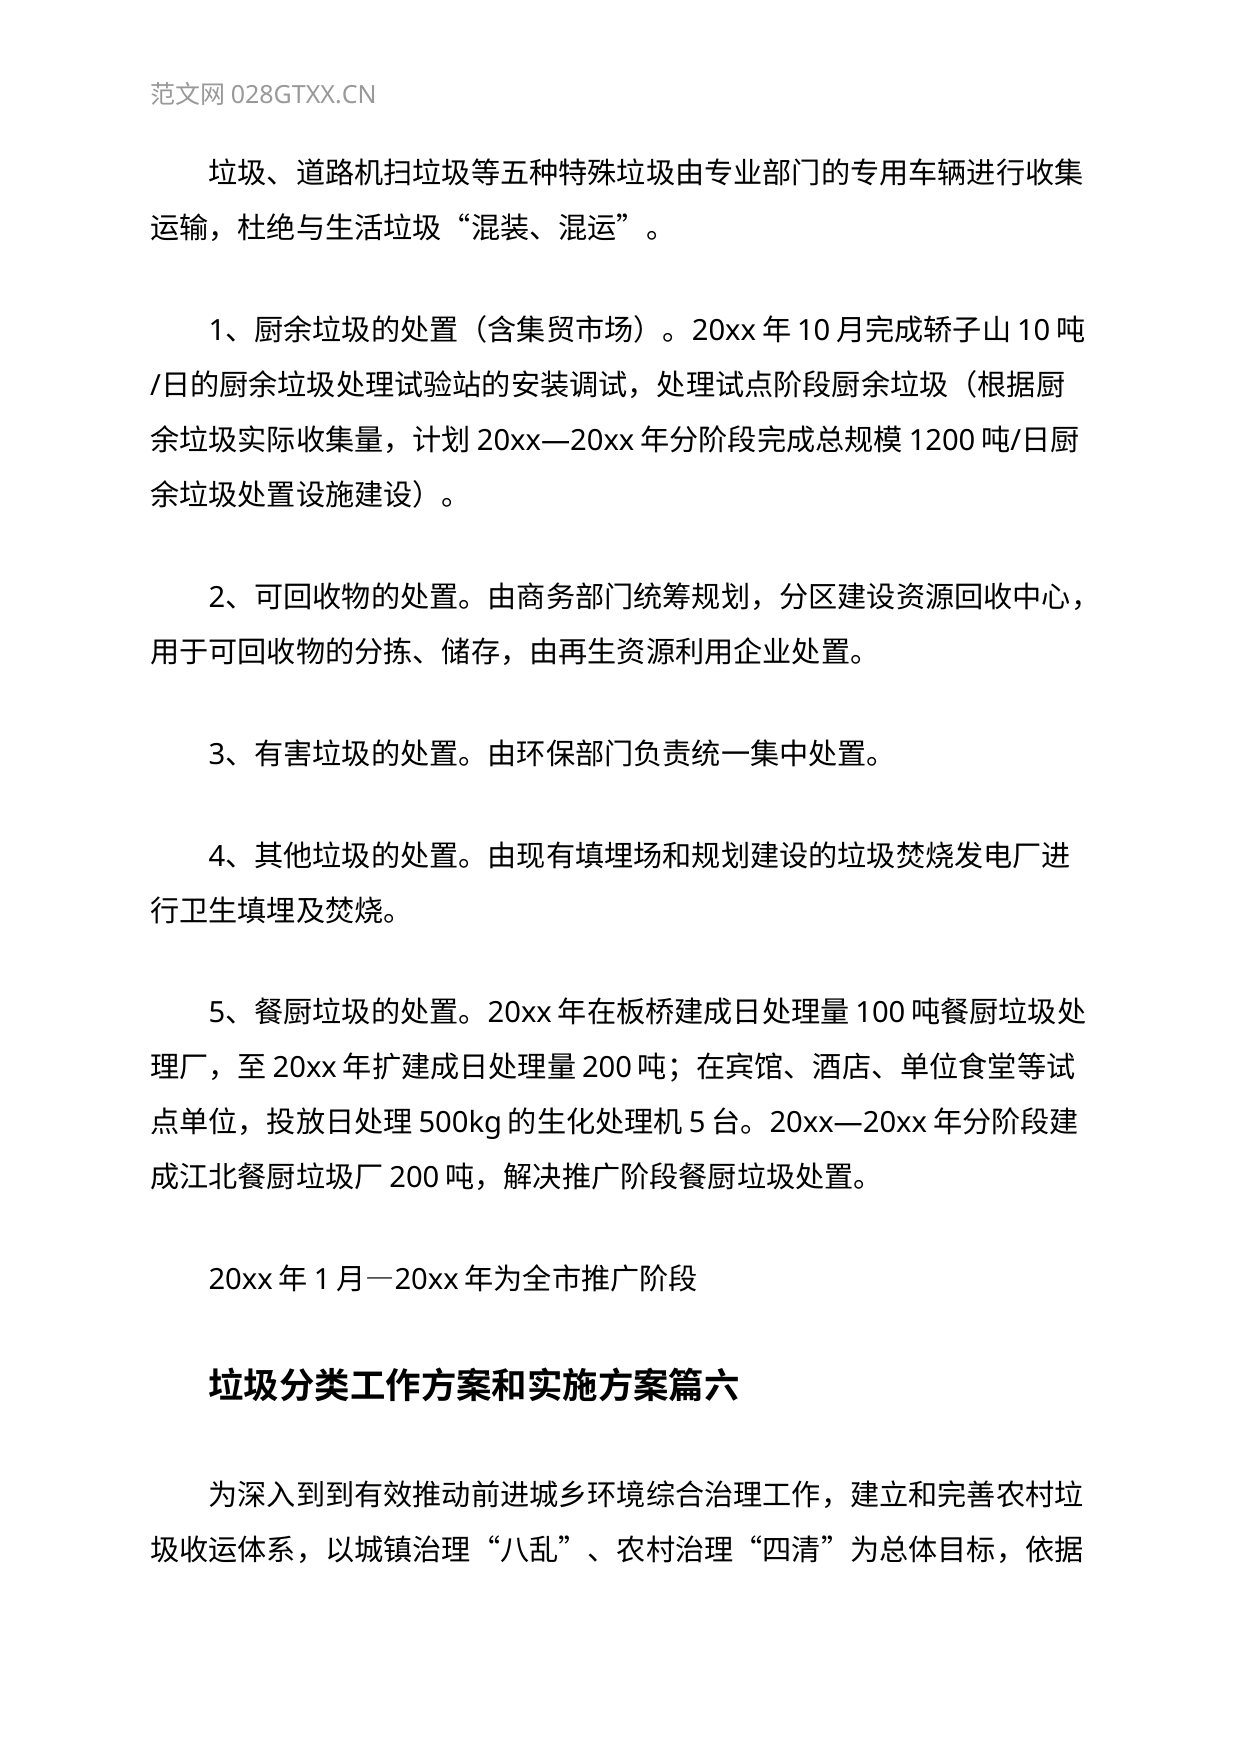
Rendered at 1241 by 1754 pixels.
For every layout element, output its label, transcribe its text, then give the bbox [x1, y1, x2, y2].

text 垃圾、道路机扫垃圾等五种特殊垃圾由专业部门的专用车辆进行收集运输，杜绝与生活垃圾“混装、混运”。 [150, 150, 1090, 247]
text 垃圾分类工作方案和实施方案篇六 [150, 1358, 1090, 1409]
text 20xx年1月—20xx年为全市推广阶段 [150, 1256, 1090, 1298]
text 1、厨余垃圾的处置（含集贸市场）。20xx年10月完成轿子山10吨/日的厨余垃圾处理试验站的安装调试，处理试点阶段厨余垃圾（根据厨余垃圾实际收集量，计划20xx—20xx年分阶段完成总规模1200吨/日厨余垃圾处置设施建设）。 [150, 307, 1090, 514]
text 3、有害垃圾的处置。由环保部门负责统一集中处置。 [150, 730, 1090, 773]
text 5、餐厨垃圾的处置。20xx年在板桥建成日处理量100吨餐厨垃圾处理厂，至20xx年扩建成日处理量200吨；在宾馆、酒店、单位食堂等试点单位，投放日处理500kg的生化处理机5台。20xx—20xx年分阶段建成江北餐厨垃圾厂200吨，解决推广阶段餐厨垃圾处置。 [150, 989, 1090, 1196]
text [150, 1471, 1090, 1568]
text 2、可回收物的处置。由商务部门统筹规划，分区建设资源回收中心，用于可回收物的分拣、储存，由再生资源利用企业处置。 [150, 573, 1090, 671]
text 4、其他垃圾的处置。由现有填埋场和规划建设的垃圾焚烧发电厂进行卫生填埋及焚烧。 [150, 832, 1090, 929]
